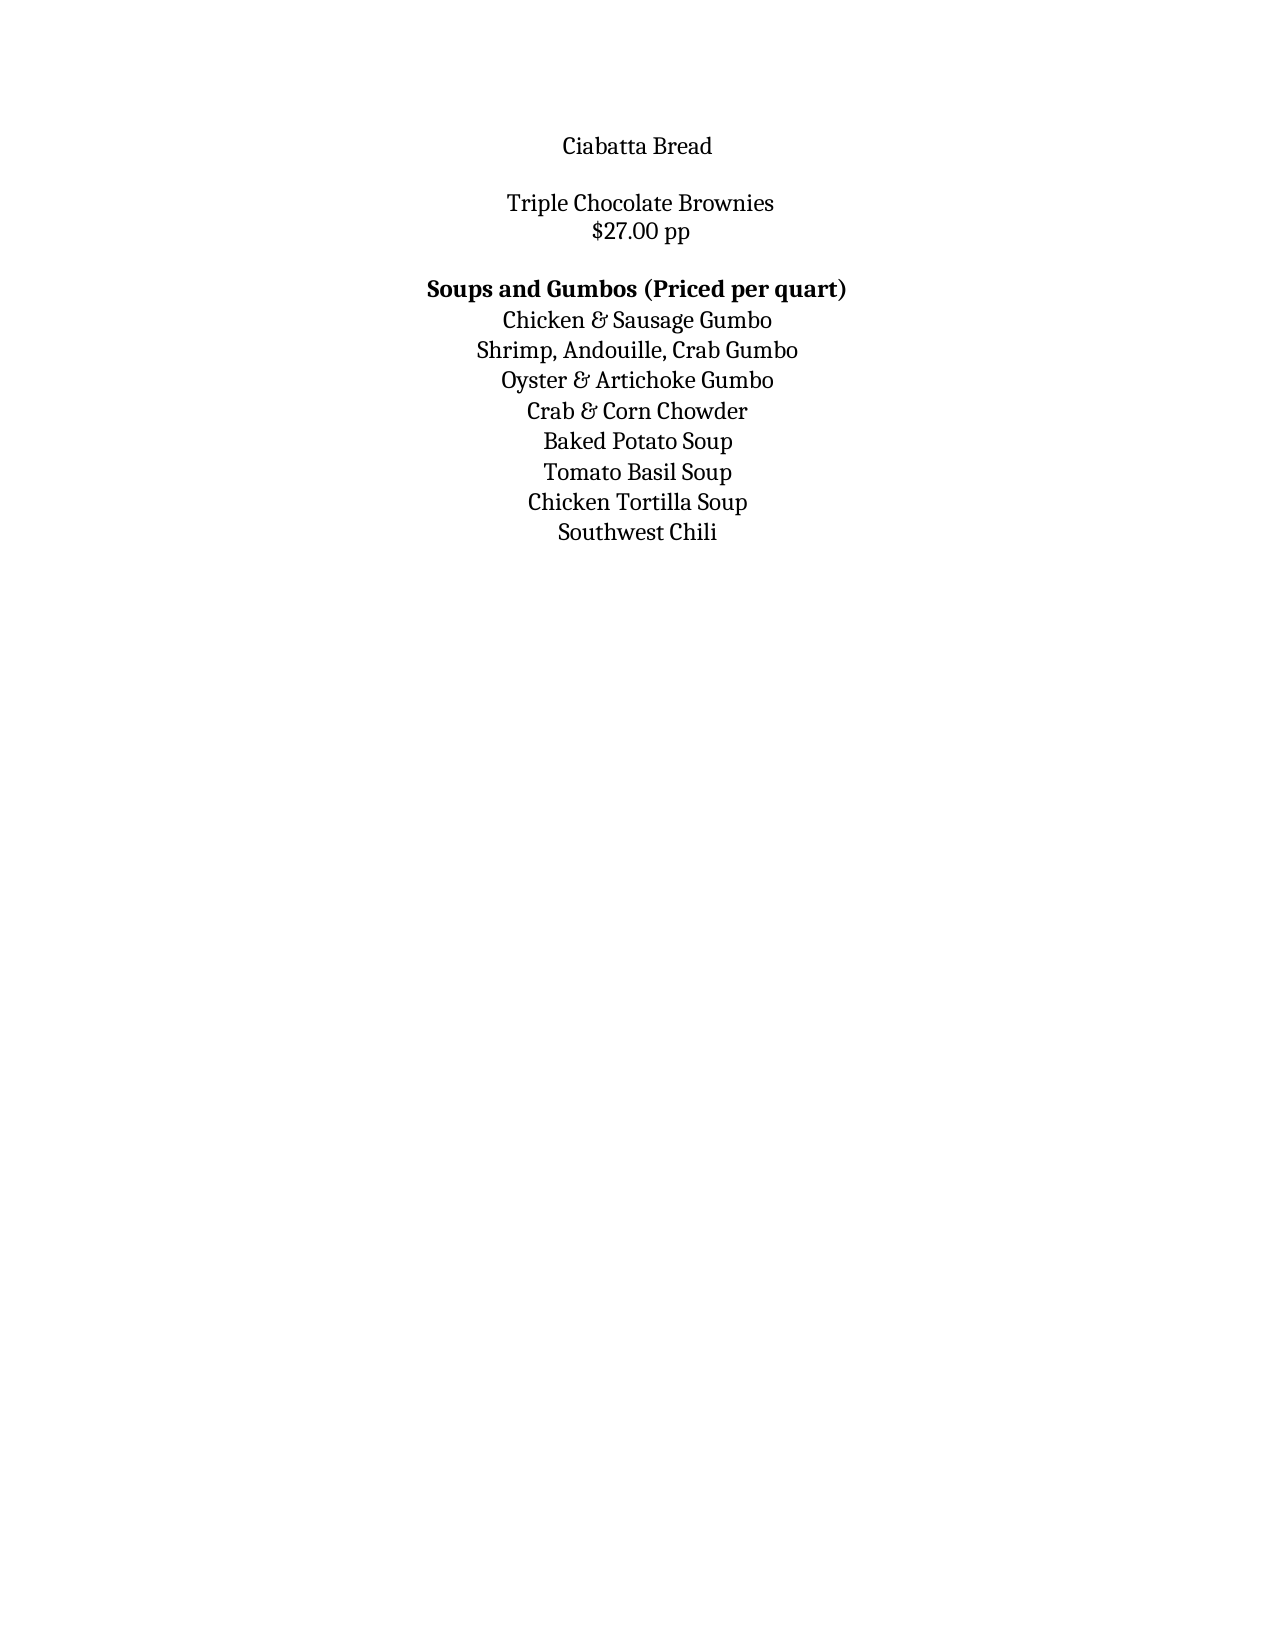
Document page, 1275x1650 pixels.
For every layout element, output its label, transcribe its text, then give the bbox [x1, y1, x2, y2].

text Chicken Tortilla Soup [152, 488, 1123, 516]
text Triple Chocolate Brownies [459, 188, 821, 217]
text Tomato Basil Soup [152, 457, 1123, 486]
text Chicken & Sausage Gumbo [152, 306, 1122, 334]
text Southwest Chili [152, 518, 1123, 547]
text Crab & Corn Chowder [152, 397, 1122, 426]
subtitle Soups and Gumbos (Priced per quart) [152, 275, 1123, 303]
text Baked Potato Soup [152, 427, 1123, 456]
text Ciabatta Bread [152, 132, 1123, 161]
text Oyster & Artichoke Gumbo [152, 366, 1123, 395]
text Shrimp, Andouille, Crab Gumbo [152, 336, 1123, 365]
text $27.00 pp [459, 217, 821, 246]
